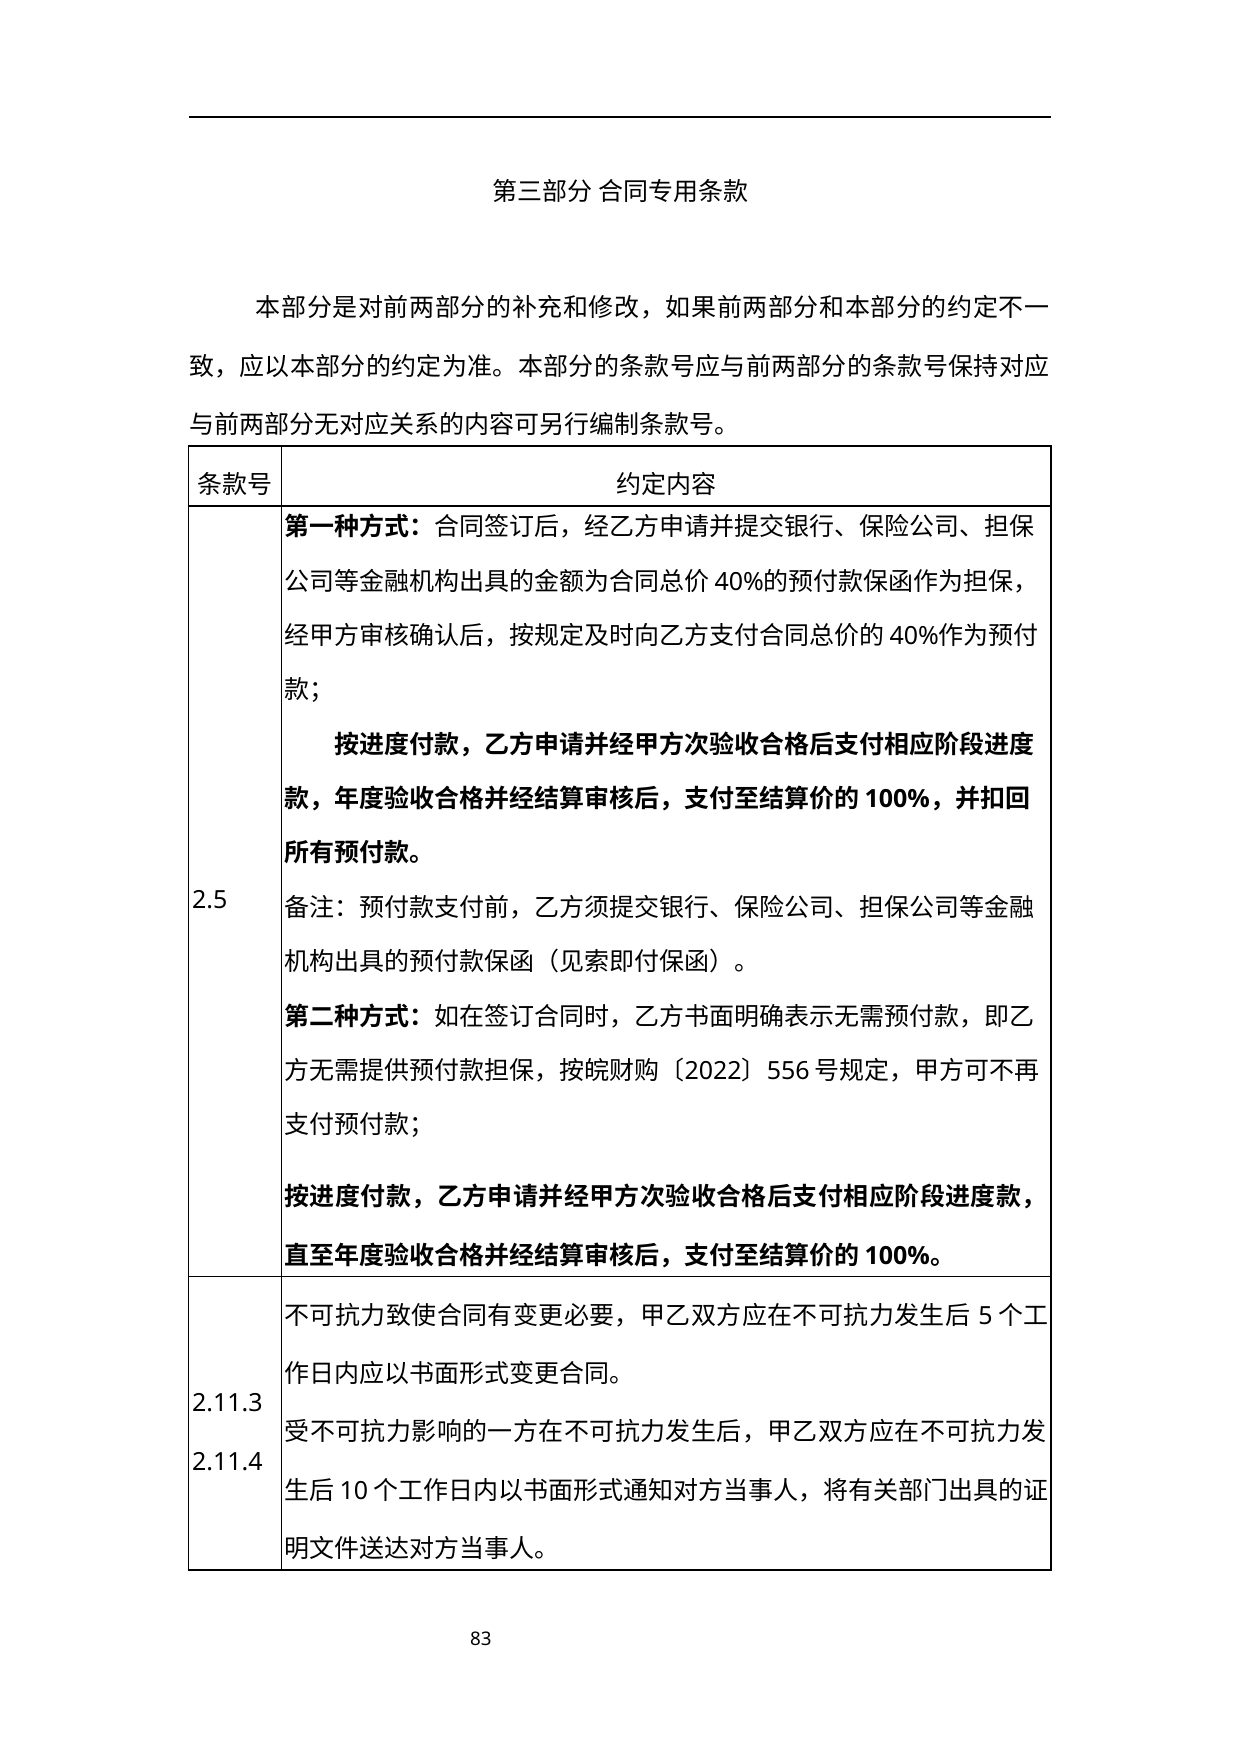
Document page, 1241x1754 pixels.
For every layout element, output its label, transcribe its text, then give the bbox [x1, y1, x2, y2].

text 本部分是对前两部分的补充和修改，如果前两部分和本部分的约定不一致，应以本部分的约定为准。本部分的条款号应与前两部分的条款号保持对应；与前两部分无对应关系的内容可另行编制条款号。 [189, 270, 1051, 445]
table_header 约定内容 [282, 447, 1050, 505]
text 第三部分 合同专用条款 [189, 153, 1051, 212]
table_cell 2.11.3 2.11.4 [189, 1277, 281, 1569]
table_cell 不可抗力致使合同有变更必要，甲乙双方应在不可抗力发生后5个工作日内应以书面形式变更合同。 受不可抗力影响的一方在不可抗力发生后，甲乙双方应在不可抗力发生后10个工作日内以书面形式通知对方当事人，将有关部门出具的证明文件送达对方当事人。 [282, 1277, 1050, 1569]
table_cell 第一种方式：合同签订后，经乙方申请并提交银行、保险公司、担保公司等金融机构出具的金额为合同总价40%的预付款保函作为担保，经甲方审核确认后，按规定及时向乙方支付合同总价的40%作为预付款； 按进度付款，乙方申请并经甲方次验收合格后支付相应阶段进度款，年度验收合格并经结算审核后，支付至结算价的100%，并扣回所有预付款。 备注：预付款支付前，乙方须提交银行、保险公司、担保公司等金融机构出具的预付款保函（见索即付保函）。 第二种方式：如在签订合同时，乙方书面明确表示无需预付款，即乙方无需提供预付款担保，按皖财购〔2022〕556号规定，甲方可不再支付预付款； 按进度付款，乙方申请并经甲方次验收合格后支付相应阶段进度款，直至年度验收合格并经结算审核后，支付至结算价的100%。 [282, 507, 1050, 1276]
table_cell 2.5 [189, 507, 281, 1276]
table_header 条款号 [189, 447, 281, 505]
